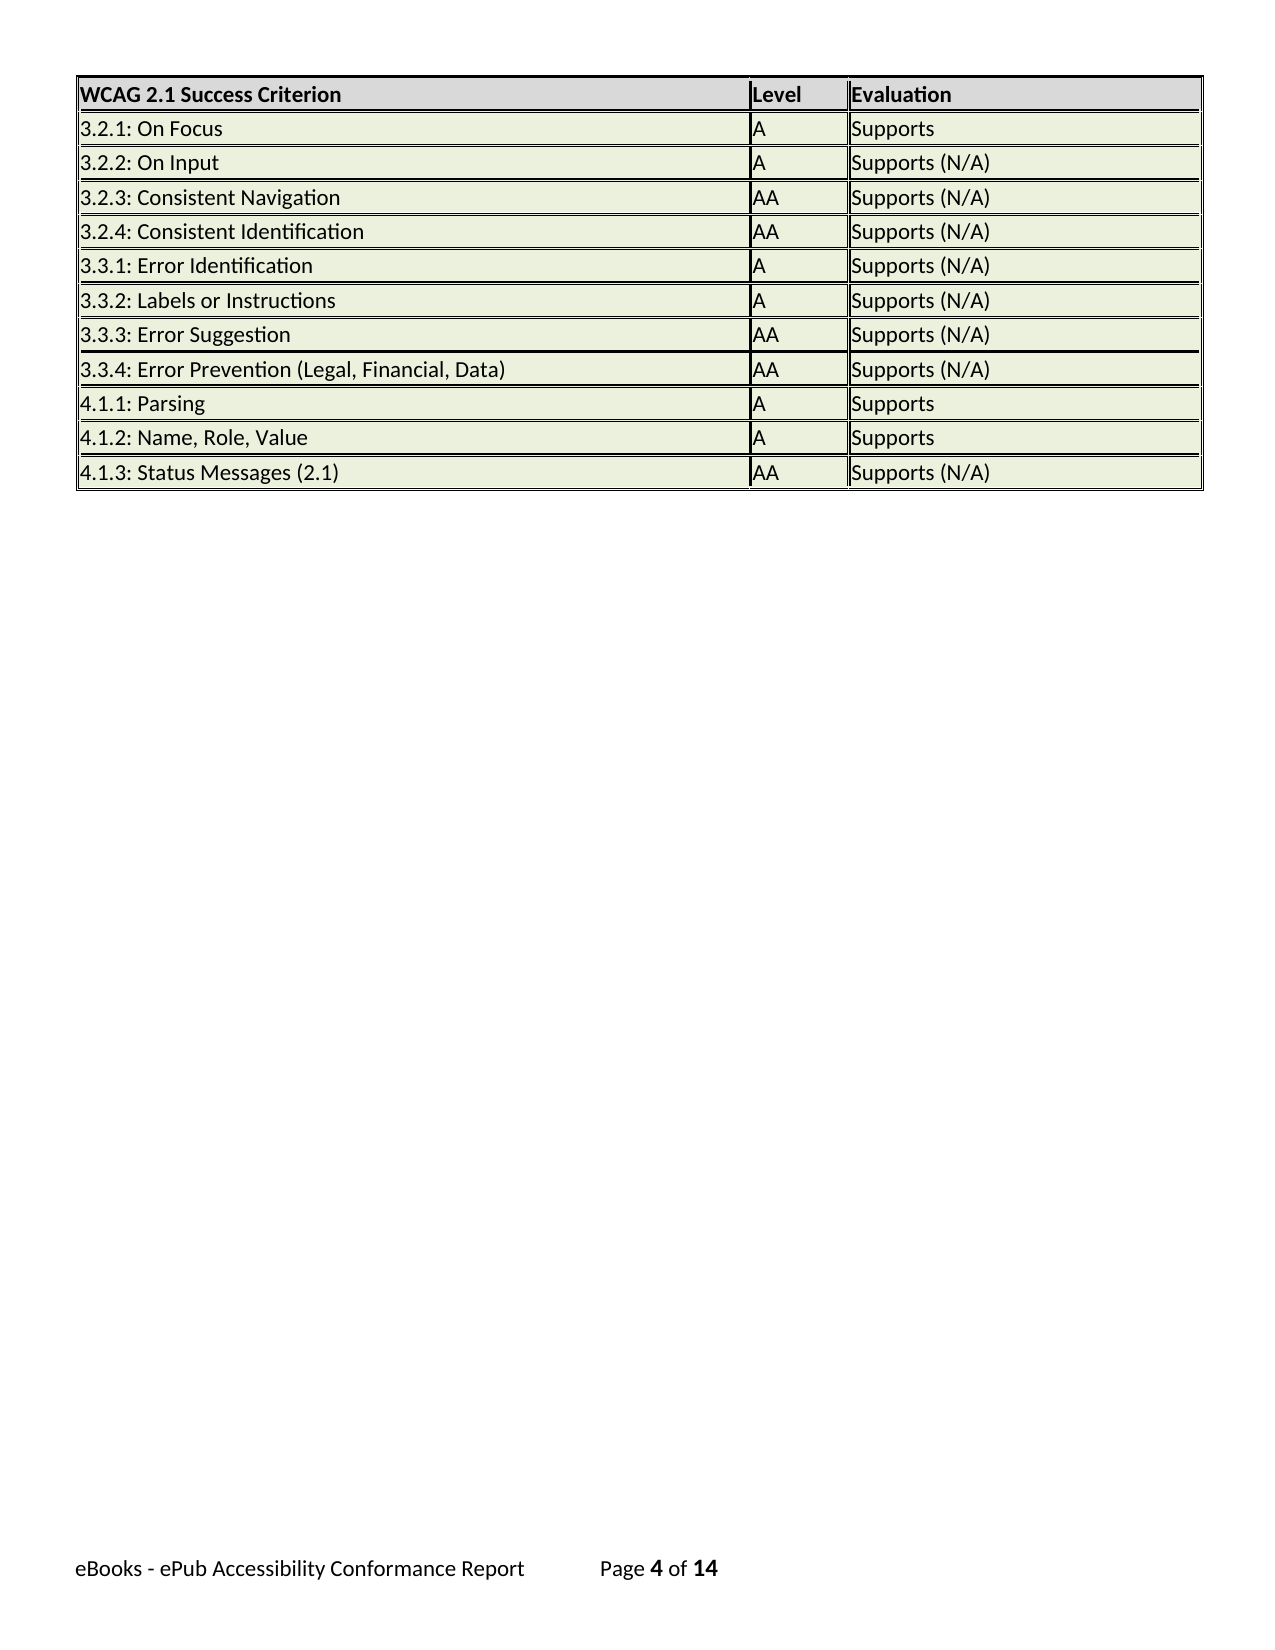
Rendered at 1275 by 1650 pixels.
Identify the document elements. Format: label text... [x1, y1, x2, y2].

table_cell [849, 419, 1202, 453]
table_cell AA [752, 216, 847, 247]
table_cell [851, 281, 1201, 316]
table_cell [849, 144, 1202, 178]
table_cell AA [752, 182, 847, 212]
table_cell [849, 453, 1201, 487]
table_header WCAG 2.1 Success Criterion [79, 77, 750, 109]
table_cell AA [750, 453, 849, 487]
table_cell 4.1.2: Name, Role, Value [77, 419, 750, 453]
table_header Level [750, 77, 849, 109]
table_cell [849, 247, 1202, 281]
table_cell [851, 178, 1201, 212]
table_cell A [752, 250, 847, 281]
table_cell 3.2.2: On Input [77, 144, 750, 178]
table_cell [849, 316, 1202, 350]
table_cell 3.2.4: Consistent Identification [79, 213, 749, 247]
table_cell [851, 109, 1201, 144]
table_cell 4.1.1: Parsing [79, 384, 749, 419]
table_cell 3.3.3: Error Suggestion [77, 316, 750, 350]
table_cell AA [752, 353, 847, 384]
table_cell A [752, 113, 847, 144]
table_cell 3.2.1: On Focus [79, 109, 749, 144]
table_cell [851, 384, 1201, 419]
table_cell 3.3.1: Error Identification [77, 247, 750, 281]
table_cell [851, 350, 1201, 384]
table_cell 3.3.2: Labels or Instructions [79, 281, 749, 316]
table_cell 3.2.3: Consistent Navigation [79, 178, 749, 212]
table_cell AA [752, 319, 847, 350]
table_cell A [752, 147, 847, 178]
table_cell A [752, 388, 847, 419]
table_cell A [752, 285, 847, 316]
table_header Evaluation [849, 78, 1201, 109]
table_cell 3.3.4: Error Prevention (Legal, Financial, Data) [79, 350, 749, 384]
table_cell 4.1.3: Status Messages (2.1) [79, 453, 750, 487]
table_cell A [752, 422, 847, 453]
table_cell [851, 213, 1201, 247]
